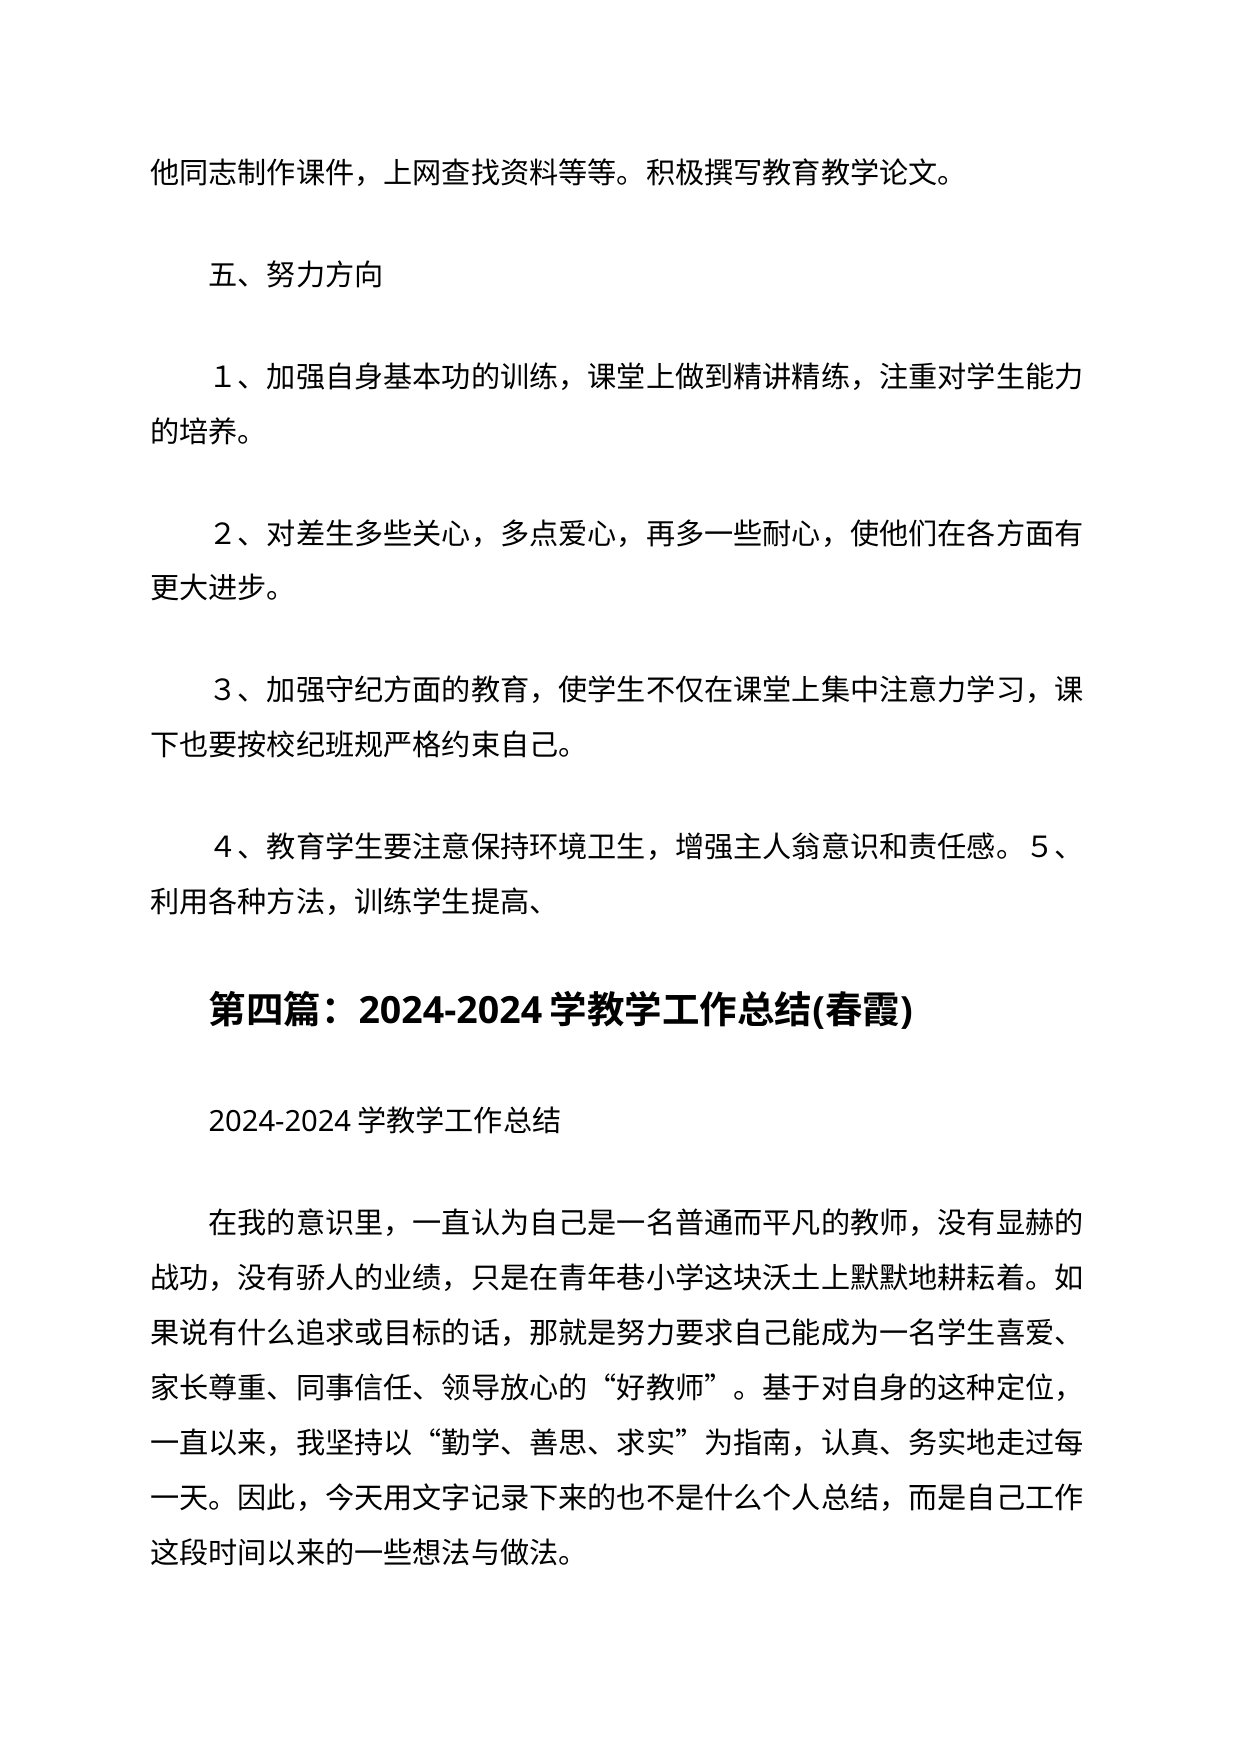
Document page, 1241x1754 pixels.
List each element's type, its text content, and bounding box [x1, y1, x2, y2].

text ３、加强守纪方面的教育，使学生不仅在课堂上集中注意力学习，课下也要按校纪班规严格约束自己。 [150, 667, 1090, 764]
text ４、教育学生要注意保持环境卫生，增强主人翁意识和责任感。５、利用各种方法，训练学生提高、 [150, 823, 1090, 921]
text 第四篇：2024-2024学教学工作总结(春霞) [150, 980, 1090, 1035]
text 五、努力方向 [150, 252, 1090, 294]
text １、加强自身基本功的训练，课堂上做到精讲精练，注重对学生能力的培养。 [150, 353, 1090, 451]
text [150, 150, 1090, 192]
text 2024-2024学教学工作总结 [150, 1098, 1090, 1140]
text 在我的意识里，一直认为自己是一名普通而平凡的教师，没有显赫的战功，没有骄人的业绩，只是在青年巷小学这块沃土上默默地耕耘着。如果说有什么追求或目标的话，那就是努力要求自己能成为一名学生喜爱、家长尊重、同事信任、领导放心的“好教师”。基于对自身的这种定位，一直以来，我坚持以“勤学、善思、求实”为指南，认真、务实地走过每一天。因此，今天用文字记录下来的也不是什么个人总结，而是自己工作这段时间以来的一些想法与做法。 [150, 1200, 1090, 1571]
text ２、对差生多些关心，多点爱心，再多一些耐心，使他们在各方面有更大进步。 [150, 510, 1090, 607]
